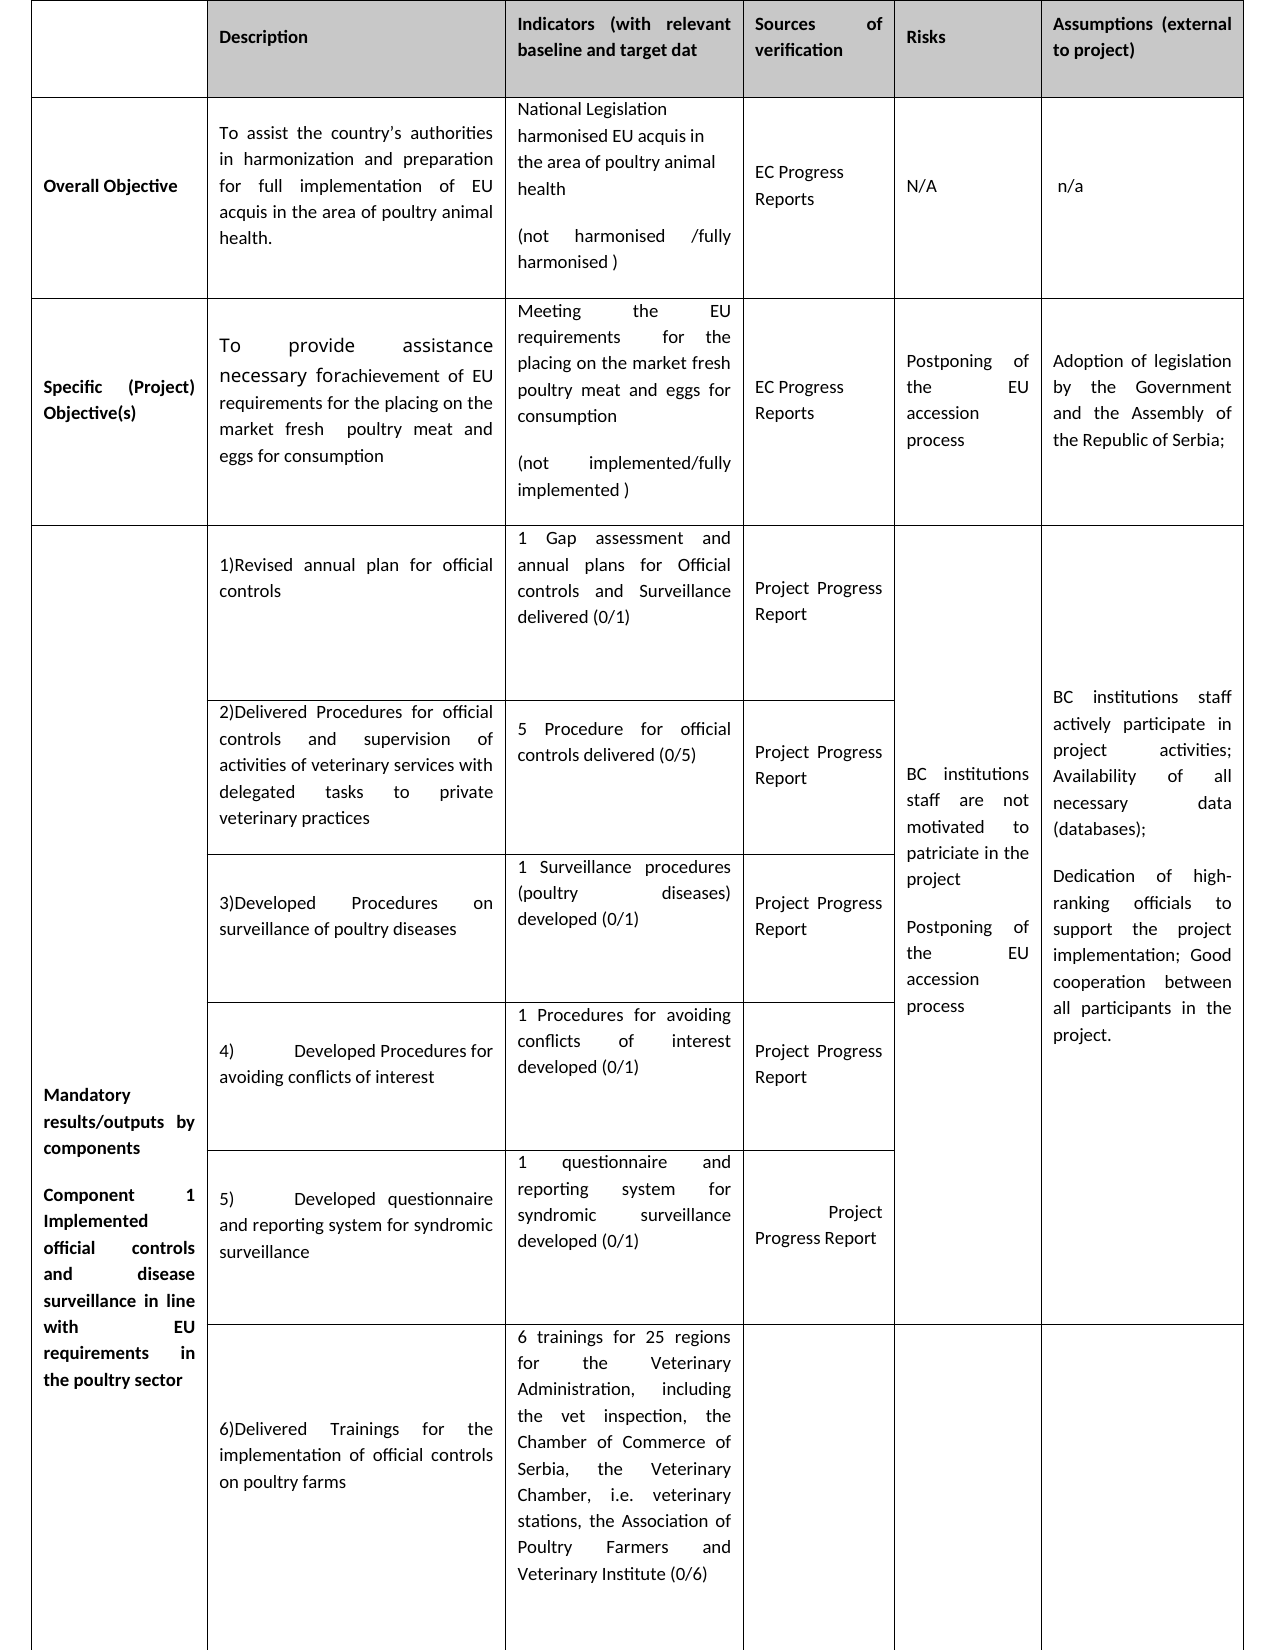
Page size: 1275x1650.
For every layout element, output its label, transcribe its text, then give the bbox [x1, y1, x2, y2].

table_cell 4) Developed Procedures for avoiding conflicts of interest [208, 1003, 505, 1149]
table_cell EC Progress Reports [744, 98, 894, 298]
table_cell 5 Procedure for official controls delivered (0/5) [506, 701, 743, 854]
table_header Sources of verification [744, 1, 894, 97]
table_cell BC institutions staff actively participate in project activities; Availability of all necessary data (databases); Dedication of high-ranking officials to support the project implementation; Good cooperation between all participants in the project. [1042, 526, 1243, 1324]
table_header [32, 1, 207, 97]
table_cell 1 Gap assessment and annual plans for Official controls and Surveillance delivered (0/1) [506, 526, 743, 700]
table_cell To assist the country’s authorities in harmonization and preparation for full implementation of EU acquis in the area of poultry animal health. [208, 98, 505, 298]
table_cell [1042, 1325, 1243, 1650]
table_header Risks [895, 1, 1041, 97]
table_cell Mandatory results/outputs by components Component 1 Implemented official controls and disease surveillance in line with EU requirements in the poultry sector [32, 526, 207, 1650]
table_cell Specific (Project) Objective(s) [32, 299, 207, 525]
table_cell Postponing of the EU accession process [895, 299, 1041, 525]
table_cell 1 Surveillance procedures (poultry diseases) developed (0/1) [506, 855, 743, 1002]
table_cell 1 questionnaire and reporting system for syndromic surveillance developed (0/1) [506, 1151, 743, 1324]
table_cell Project Progress Report [744, 526, 894, 700]
table_cell National Legislation harmonised EU acquis in the area of poultry animal health (not harmonised /fully harmonised ) [506, 98, 743, 298]
table_header Description [208, 1, 505, 97]
table_cell 5) Developed questionnaire and reporting system for syndromic surveillance [208, 1151, 505, 1324]
table_cell Project Progress Report [744, 1003, 894, 1149]
table_cell 2)Delivered Procedures for official controls and supervision of activities of veterinary services with delegated tasks to private veterinary practices [208, 701, 505, 854]
table_cell 1)Revised annual plan for official controls [208, 526, 505, 700]
table_header Indicators (with relevant baseline and target dat [506, 1, 743, 97]
table_cell Project Progress Report [744, 701, 894, 854]
table_cell Meeting the EU requirements for the placing on the market fresh poultry meat and eggs for consumption (not implemented/fully implemented ) [506, 299, 743, 525]
table_cell 6 trainings for 25 regions for the Veterinary Administration, including the vet inspection, the Chamber of Commerce of Serbia, the Veterinary Chamber, i.e. veterinary stations, the Association of Poultry Farmers and Veterinary Institute (0/6) [506, 1325, 743, 1650]
table_header Assumptions (external to project) [1042, 1, 1243, 97]
table_cell 3)Developed Procedures on surveillance of poultry diseases [208, 855, 505, 1002]
table_cell Project Progress Report [744, 1151, 894, 1324]
table_cell [744, 1325, 894, 1650]
table_cell To provide assistance necessary forachievement of EU requirements for the placing on the market fresh poultry meat and eggs for consumption [208, 299, 505, 525]
table_cell Project Progress Report [744, 855, 894, 1002]
table_cell 6)Delivered Trainings for the implementation of official controls on poultry farms [208, 1325, 505, 1650]
table_cell Overall Objective [32, 98, 207, 298]
table_cell BC institutions staff are not motivated to patriciate in the project Postponing of the EU accession process [895, 526, 1041, 1324]
table_cell Adoption of legislation by the Government and the Assembly of the Republic of Serbia; [1042, 299, 1243, 525]
table_cell 1 Procedures for avoiding conflicts of interest developed (0/1) [506, 1003, 743, 1149]
table_cell N/A [895, 98, 1041, 298]
table_cell n/a [1042, 98, 1243, 298]
table_cell [895, 1325, 1041, 1650]
table_cell EC Progress Reports [744, 299, 894, 525]
